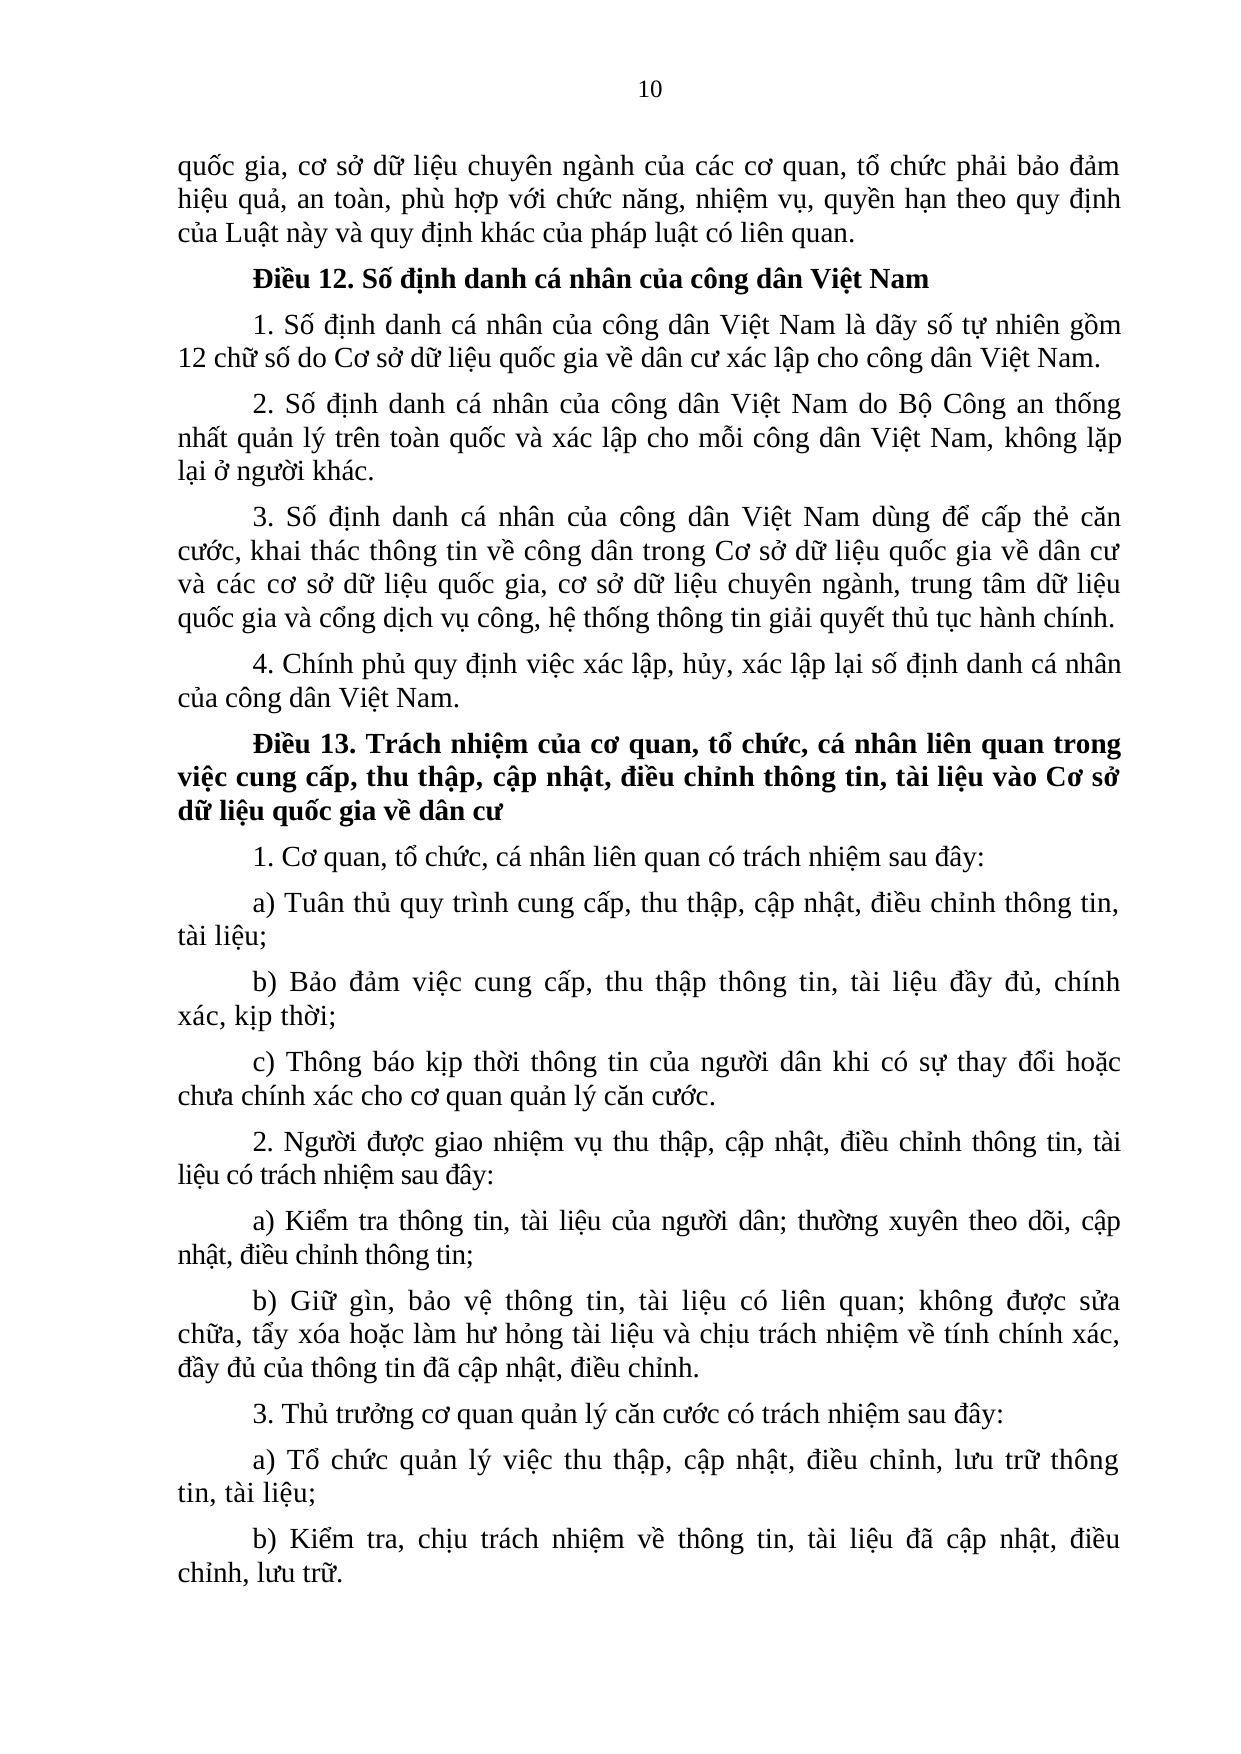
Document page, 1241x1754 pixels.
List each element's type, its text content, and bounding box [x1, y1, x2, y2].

text 3. Thủ trưởng cơ quan quản lý căn cước có trách nhiệm sau đây: [177, 1396, 1122, 1429]
text 3. Số định danh cá nhân của công dân Việt Nam dùng để cấp thẻ căn cước, khai thác thông tin về công dân trong Cơ sở dữ liệu quốc gia về dân cư và các cơ sở dữ liệu quốc gia, cơ sở dữ liệu chuyên ngành, trung tâm dữ liệu quốc gia và cổng dịch vụ công, hệ thống thông tin giải quyết thủ tục hành chính. [177, 499, 1122, 634]
text b) Giữ gìn, bảo vệ thông tin, tài liệu có liên quan; không được sửa chữa, tẩy xóa hoặc làm hư hỏng tài liệu và chịu trách nhiệm về tính chính xác, đầy đủ của thông tin đã cập nhật, điều chỉnh. [177, 1283, 1122, 1383]
text a) Tổ chức quản lý việc thu thập, cập nhật, điều chỉnh, lưu trữ thông tin, tài liệu; [177, 1442, 1122, 1509]
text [177, 148, 1122, 248]
text Điều 12. Số định danh cá nhân của công dân Việt Nam [177, 261, 1122, 294]
text Điều 13. Trách nhiệm của cơ quan, tổ chức, cá nhân liên quan trong việc cung cấp, thu thập, cập nhật, điều chỉnh thông tin, tài liệu vào Cơ sở dữ liệu quốc gia về dân cư [177, 726, 1122, 826]
text b) Bảo đảm việc cung cấp, thu thập thông tin, tài liệu đầy đủ, chính xác, kịp thời; [177, 964, 1122, 1032]
text 4. Chính phủ quy định việc xác lập, hủy, xác lập lại số định danh cá nhân của công dân Việt Nam. [177, 646, 1122, 713]
text 2. Người được giao nhiệm vụ thu thập, cập nhật, điều chỉnh thông tin, tài liệu có trách nhiệm sau đây: [177, 1124, 1122, 1191]
text 2. Số định danh cá nhân của công dân Việt Nam do Bộ Công an thống nhất quản lý trên toàn quốc và xác lập cho mỗi công dân Việt Nam, không lặp lại ở người khác. [177, 386, 1122, 487]
text a) Kiểm tra thông tin, tài liệu của người dân; thường xuyên theo dõi, cập nhật, điều chỉnh thông tin; [177, 1203, 1122, 1270]
text 1. Cơ quan, tổ chức, cá nhân liên quan có trách nhiệm sau đây: [177, 839, 1122, 872]
text a) Tuân thủ quy trình cung cấp, thu thập, cập nhật, điều chỉnh thông tin, tài liệu; [177, 885, 1122, 952]
text 1. Số định danh cá nhân của công dân Việt Nam là dãy số tự nhiên gồm 12 chữ số do Cơ sở dữ liệu quốc gia về dân cư xác lập cho công dân Việt Nam. [177, 307, 1122, 374]
text b) Kiểm tra, chịu trách nhiệm về thông tin, tài liệu đã cập nhật, điều chỉnh, lưu trữ. [177, 1522, 1122, 1589]
text c) Thông báo kịp thời thông tin của người dân khi có sự thay đổi hoặc chưa chính xác cho cơ quan quản lý căn cước. [177, 1044, 1122, 1111]
